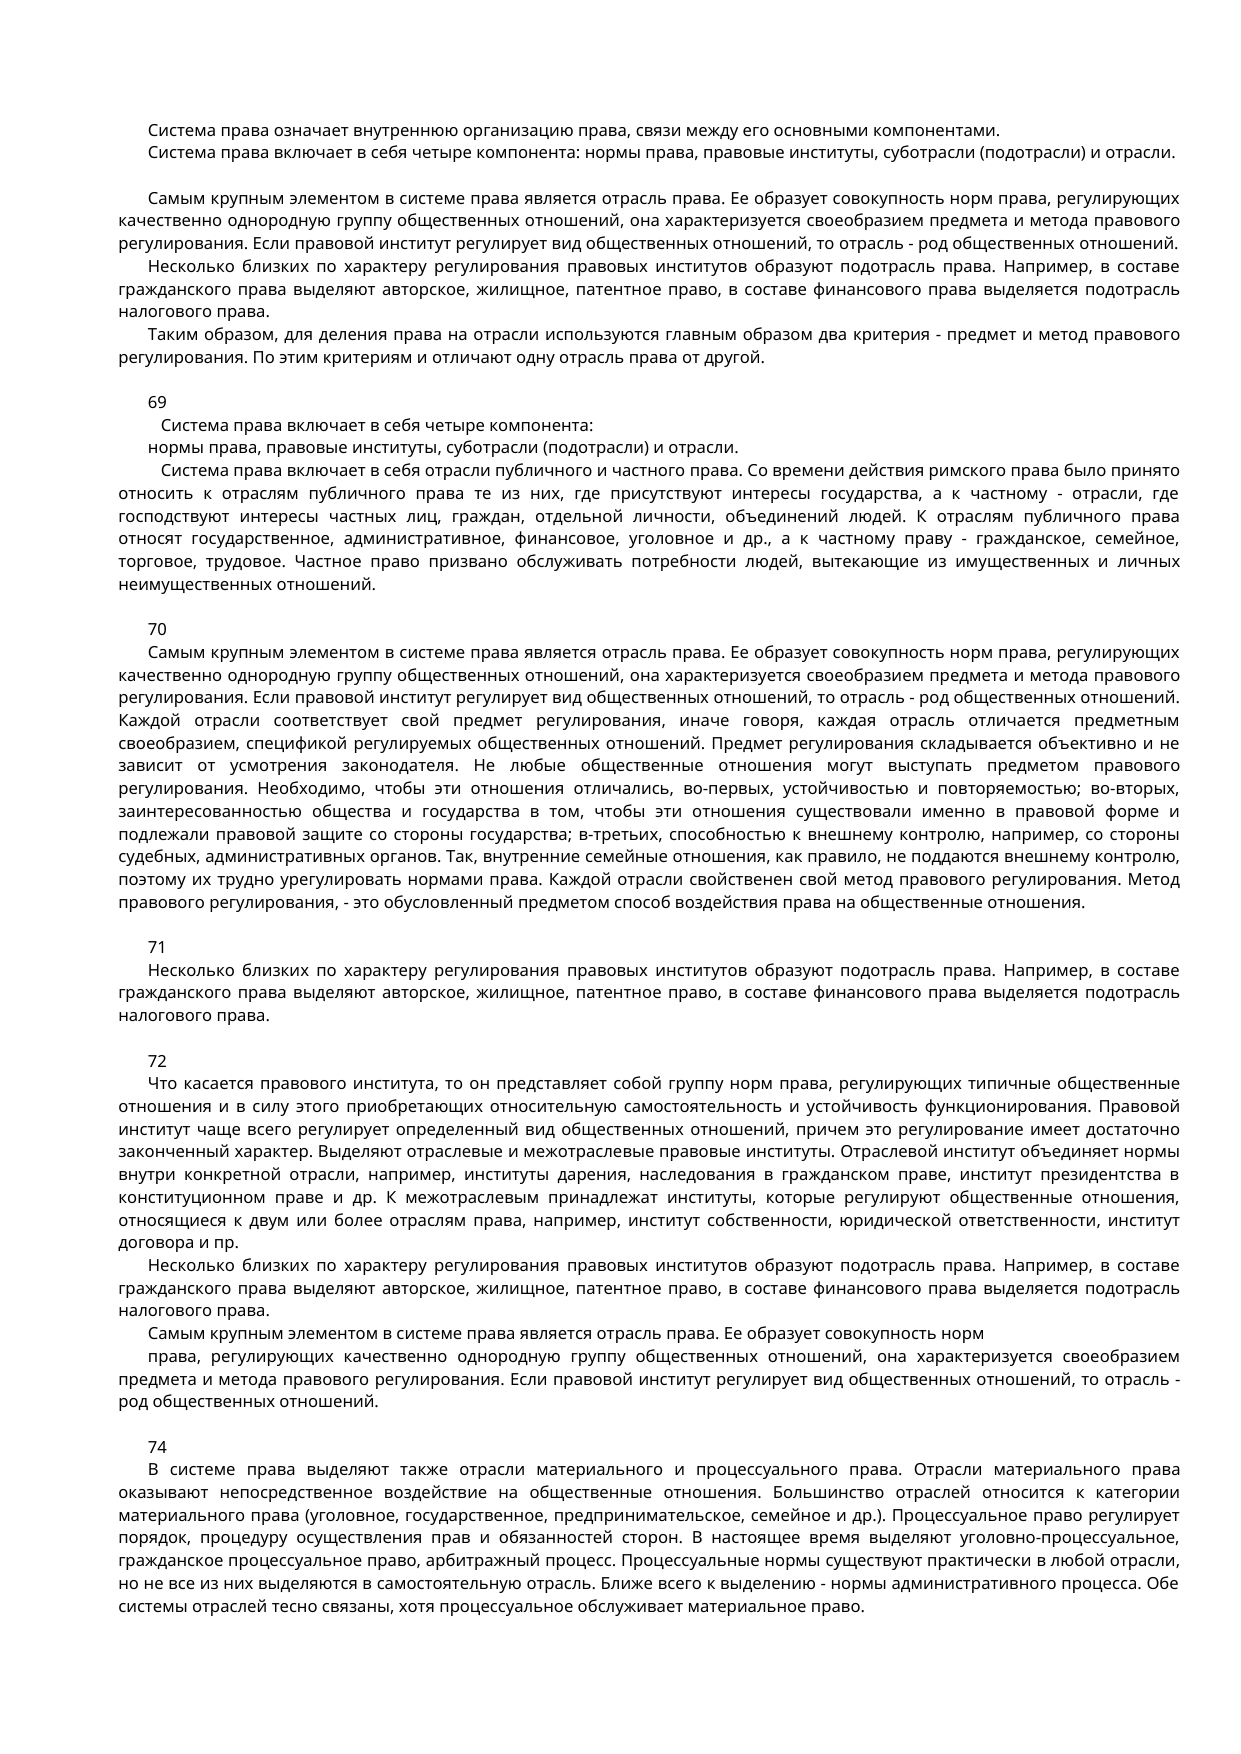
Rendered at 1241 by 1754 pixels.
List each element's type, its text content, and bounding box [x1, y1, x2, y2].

text 69 [118, 391, 1181, 413]
text 74 [118, 1435, 1181, 1458]
text Система права включает в себя отрасли публичного и частного права. Со времени действия римского права было принято относить к отраслям публичного права те из них, где присутствуют интересы государства, а к частному - отрасли, где господствуют интересы частных лиц, граждан, отдельной личности, объединений людей. К отраслям публичного права относят государственное, административное, финансовое, уголовное и др., а к частному праву - гражданское, семейное, торговое, трудовое. Частное право призвано обслуживать потребности людей, вытекающие из имущественных и личных неимущественных отношений. [118, 459, 1181, 595]
text Самым крупным элементом в системе права является отрасль права. Ее образует совокупность норм права, регулирующих качественно однородную группу общественных отношений, она характеризуется своеобразием предмета и метода правового регулирования. Если правовой институт регулирует вид общественных отношений, то отрасль - род общественных отношений. Каждой отрасли соответствует свой предмет регулирования, иначе говоря, каждая отрасль отличается предметным своеобразием, спецификой регулируемых общественных отношений. Предмет регулирования складывается объективно и не зависит от усмотрения законодателя. Не любые общественные отношения могут выступать предметом правового регулирования. Необходимо, чтобы эти отношения отличались, во-первых, устойчивостью и повторяемостью; во-вторых, заинтересованностью общества и государства в том, чтобы эти отношения существовали именно в правовой форме и подлежали правовой защите со стороны государства; в-третьих, способностью к внешнему контролю, например, со стороны судебных, административных органов. Так, внутренние семейные отношения, как правило, не поддаются внешнему контролю, поэтому их трудно урегулировать нормами права. Каждой отрасли свойственен свой метод правового регулирования. Метод правового регулирования, - это обусловленный предметом способ воздействия права на общественные отношения. [118, 640, 1181, 913]
text Система права означает внутреннюю организацию права, связи между его основными компонентами. [118, 118, 1181, 141]
text 70 [118, 618, 1181, 640]
text Несколько близких по характеру регулирования правовых институтов образуют подотрасль права. Например, в составе гражданского права выделяют авторское, жилищное, патентное право, в составе финансового права выделяется подотрасль налогового права. [118, 1253, 1181, 1322]
text Таким образом, для деления права на отрасли используются главным образом два критерия - предмет и метод правового регулирования. По этим критериям и отличают одну отрасль права от другой. [118, 322, 1181, 368]
text Самым крупным элементом в системе права является отрасль права. Ее образует совокупность норм права, регулирующих качественно однородную группу общественных отношений, она характеризуется своеобразием предмета и метода правового регулирования. Если правовой институт регулирует вид общественных отношений, то отрасль - род общественных отношений. [118, 186, 1181, 254]
text Система права включает в себя четыре компонента: нормы права, правовые институты, суботрасли (подотрасли) и отрасли. [118, 141, 1181, 163]
text Система права включает в себя четыре компонента: [118, 413, 1181, 436]
text Самым крупным элементом в системе права является отрасль права. Ее образует совокупность норм [118, 1322, 1181, 1344]
text 71 [118, 936, 1181, 958]
text 72 [118, 1049, 1181, 1072]
text Несколько близких по характеру регулирования правовых институтов образуют подотрасль права. Например, в составе гражданского права выделяют авторское, жилищное, патентное право, в составе финансового права выделяется подотрасль налогового права. [118, 958, 1181, 1026]
text нормы права, правовые институты, суботрасли (подотрасли) и отрасли. [118, 436, 1181, 459]
text права, регулирующих качественно однородную группу общественных отношений, она характеризуется своеобразием предмета и метода правового регулирования. Если правовой институт регулирует вид общественных отношений, то отрасль - род общественных отношений. [118, 1344, 1181, 1412]
text В системе права выделяют также отрасли материального и процессуального права. Отрасли материального права оказывают непосредственное воздействие на общественные отношения. Большинство отраслей относится к категории материального права (уголовное, государственное, предпринимательское, семейное и др.). Процессуальное право регулирует порядок, процедуру осуществления прав и обязанностей сторон. В настоящее время выделяют уголовно-процессуальное, гражданское процессуальное право, арбитражный процесс. Процессуальные нормы существуют практически в любой отрасли, но не все из них выделяются в самостоятельную отрасль. Ближе всего к выделению - нормы административного процесса. Обе системы отраслей тесно связаны, хотя процессуальное обслуживает материальное право. [118, 1458, 1181, 1617]
text Что касается правового института, то он представляет собой группу норм права, регулирующих типичные общественные отношения и в силу этого приобретающих относительную самостоятельность и устойчивость функционирования. Правовой институт чаще всего регулирует определенный вид общественных отношений, причем это регулирование имеет достаточно законченный характер. Выделяют отраслевые и межотраслевые правовые институты. Отраслевой институт объединяет нормы внутри конкретной отрасли, например, институты дарения, наследования в гражданском праве, институт президентства в конституционном праве и др. К межотраслевым принадлежат институты, которые регулируют общественные отношения, относящиеся к двум или более отраслям права, например, институт собственности, юридической ответственности, институт договора и пр. [118, 1072, 1181, 1253]
text Несколько близких по характеру регулирования правовых институтов образуют подотрасль права. Например, в составе гражданского права выделяют авторское, жилищное, патентное право, в составе финансового права выделяется подотрасль налогового права. [118, 254, 1181, 322]
